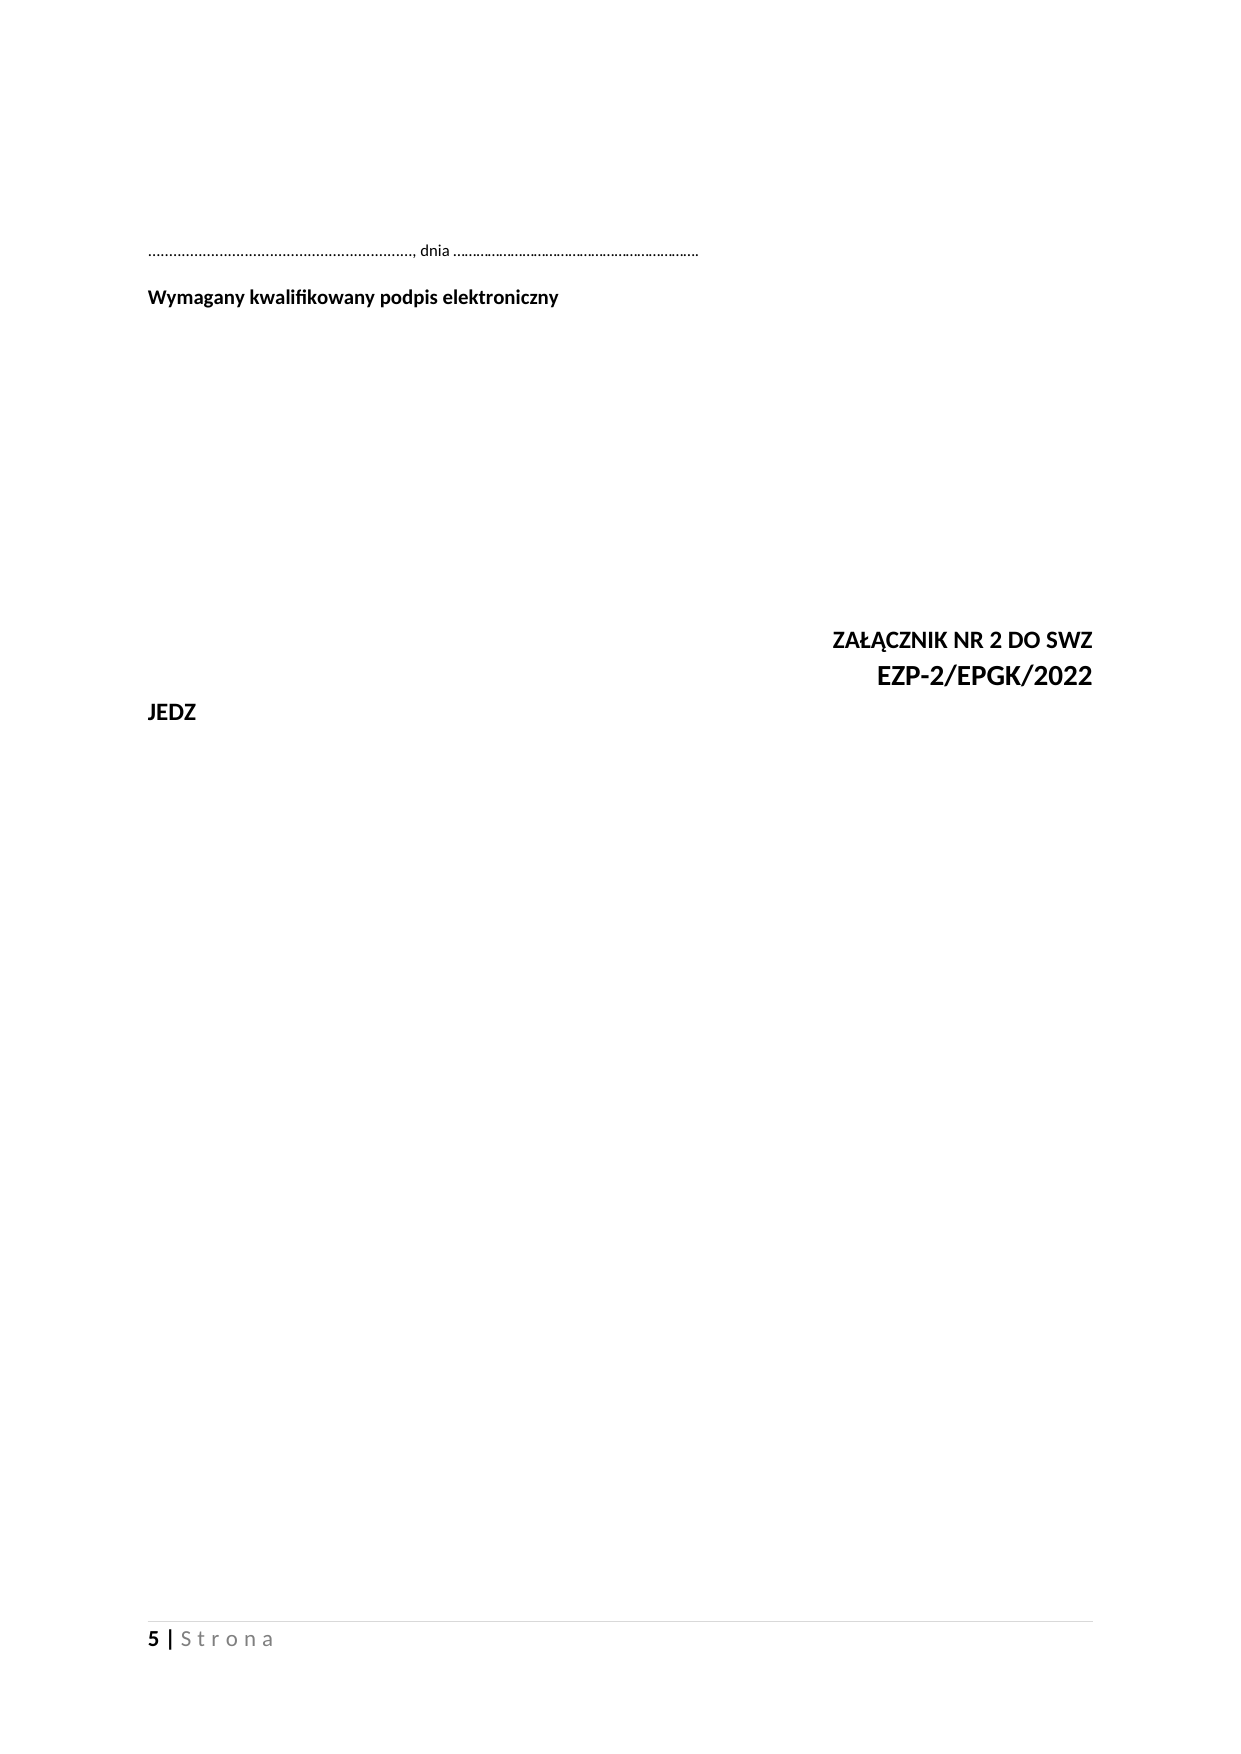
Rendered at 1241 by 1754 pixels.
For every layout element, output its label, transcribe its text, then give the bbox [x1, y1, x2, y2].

text EZP-2/EPGK/2022 [148, 657, 1093, 693]
text JEDZ [148, 696, 1093, 726]
text ZAŁĄCZNIK NR 2 DO SWZ [148, 624, 1093, 655]
text ..............................................................., dnia ………………………………………………………. [148, 240, 1093, 261]
text Wymagany kwalifikowany podpis elektroniczny [148, 284, 1093, 309]
